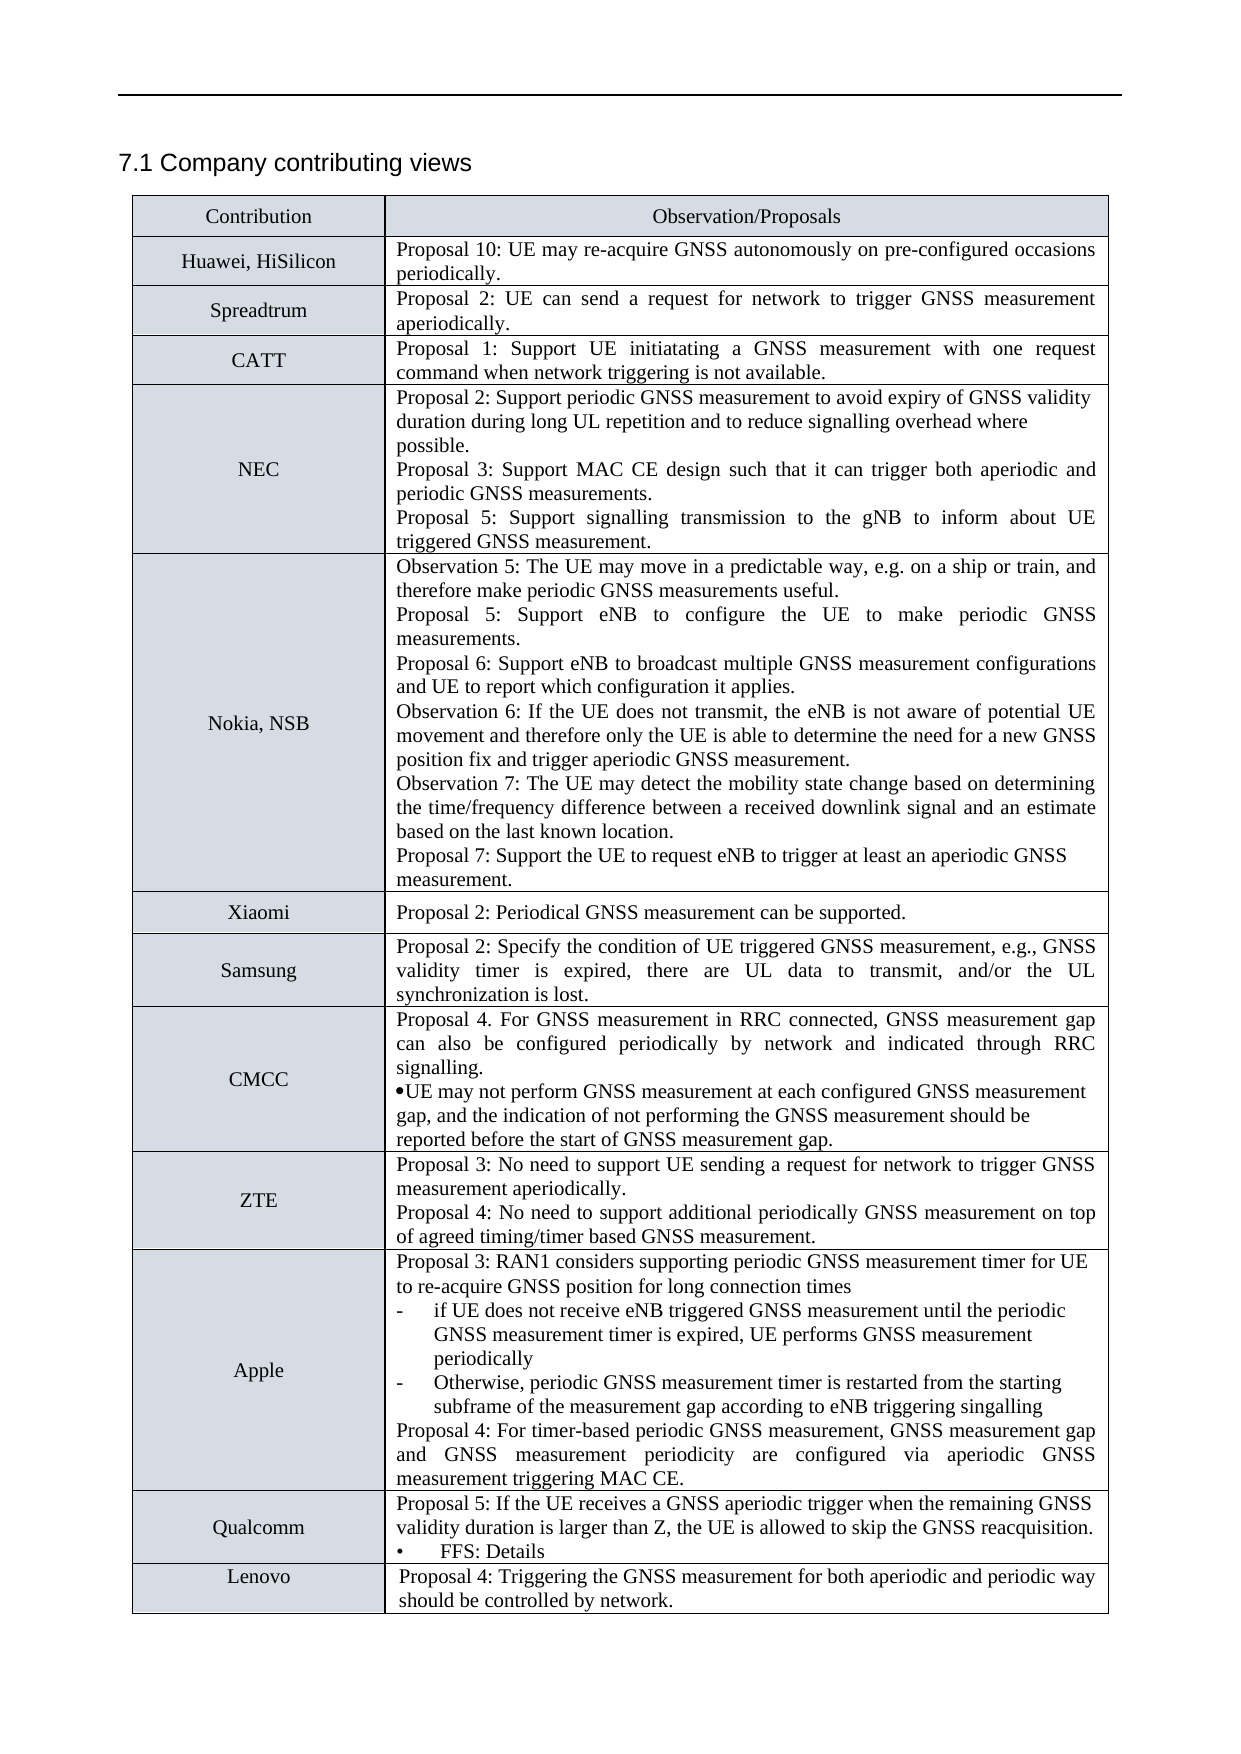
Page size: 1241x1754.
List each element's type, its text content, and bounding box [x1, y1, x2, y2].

table_header Contribution [133, 196, 384, 236]
table_cell Proposal 2: Specify the condition of UE triggered GNSS measurement, e.g., GNSS validity timer is expired, there are UL data to transmit, and/or the UL synchronization is lost. [386, 934, 1108, 1006]
table_cell Apple [133, 1250, 384, 1490]
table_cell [386, 1564, 1108, 1612]
table_cell Proposal 2: Support periodic GNSS measurement to avoid expiry of GNSS validity duration during long UL repetition and to reduce signalling overhead where possible. Proposal 3: Support MAC CE design such that it can trigger both aperiodic and periodic GNSS measurements. Proposal 5: Support signalling transmission to the gNB to inform about UE triggered GNSS measurement. [386, 385, 1108, 553]
table_cell Samsung [133, 934, 384, 1006]
table_cell Huawei, HiSilicon [133, 237, 384, 285]
subtitle 7.1 Company contributing views [118, 148, 1122, 176]
table_cell Proposal 1: Support UE initiatating a GNSS measurement with one request command when network triggering is not available. [386, 336, 1108, 384]
table_cell Proposal 2: UE can send a request for network to trigger GNSS measurement aperiodically. [386, 286, 1108, 334]
table_cell Spreadtrum [133, 286, 384, 334]
table_cell Proposal 3: No need to support UE sending a request for network to trigger GNSS measurement aperiodically. Proposal 4: No need to support additional periodically GNSS measurement on top of agreed timing/timer based GNSS measurement. [386, 1152, 1108, 1248]
table_header Observation/Proposals [386, 196, 1108, 236]
table_cell Lenovo [133, 1564, 384, 1612]
table_cell Proposal 10: UE may re-acquire GNSS autonomously on pre-configured occasions periodically. [386, 237, 1108, 285]
table_cell NEC [133, 385, 384, 553]
table_cell Nokia, NSB [133, 554, 384, 891]
table_cell ZTE [133, 1152, 384, 1248]
table_cell CMCC [133, 1007, 384, 1151]
table_cell Proposal 2: Periodical GNSS measurement can be supported. [386, 892, 1108, 932]
table_cell Xiaomi [133, 892, 384, 932]
table_cell Proposal 4. For GNSS measurement in RRC connected, GNSS measurement gap can also be configured periodically by network and indicated through RRC signalling. UE may not perform GNSS measurement at each configured GNSS measurement gap, and the indication of not performing the GNSS measurement should be reported before the start of GNSS measurement gap. [386, 1007, 1108, 1151]
table_cell Observation 5: The UE may move in a predictable way, e.g. on a ship or train, and therefore make periodic GNSS measurements useful. Proposal 5: Support eNB to configure the UE to make periodic GNSS measurements. Proposal 6: Support eNB to broadcast multiple GNSS measurement configurations and UE to report which configuration it applies. Observation 6: If the UE does not transmit, the eNB is not aware of potential UE movement and therefore only the UE is able to determine the need for a new GNSS position fix and trigger aperiodic GNSS measurement. Observation 7: The UE may detect the mobility state change based on determining the time/frequency difference between a received downlink signal and an estimate based on the last known location. Proposal 7: Support the UE to request eNB to trigger at least an aperiodic GNSS measurement. [386, 554, 1108, 891]
table_cell Proposal 3: RAN1 considers supporting periodic GNSS measurement timer for UE to re-acquire GNSS position for long connection times if UE does not receive eNB triggered GNSS measurement until the periodic GNSS measurement timer is expired, UE performs GNSS measurement periodically Otherwise, periodic GNSS measurement timer is restarted from the starting subframe of the measurement gap according to eNB triggering singalling Proposal 4: For timer-based periodic GNSS measurement, GNSS measurement gap and GNSS measurement periodicity are configured via aperiodic GNSS measurement triggering MAC CE. [386, 1250, 1108, 1490]
table_cell Proposal 5: If the UE receives a GNSS aperiodic trigger when the remaining GNSS validity duration is larger than Z, the UE is allowed to skip the GNSS reacquisition. • FFS: Details [386, 1491, 1108, 1563]
table_cell Qualcomm [133, 1491, 384, 1563]
table_cell CATT [133, 336, 384, 384]
